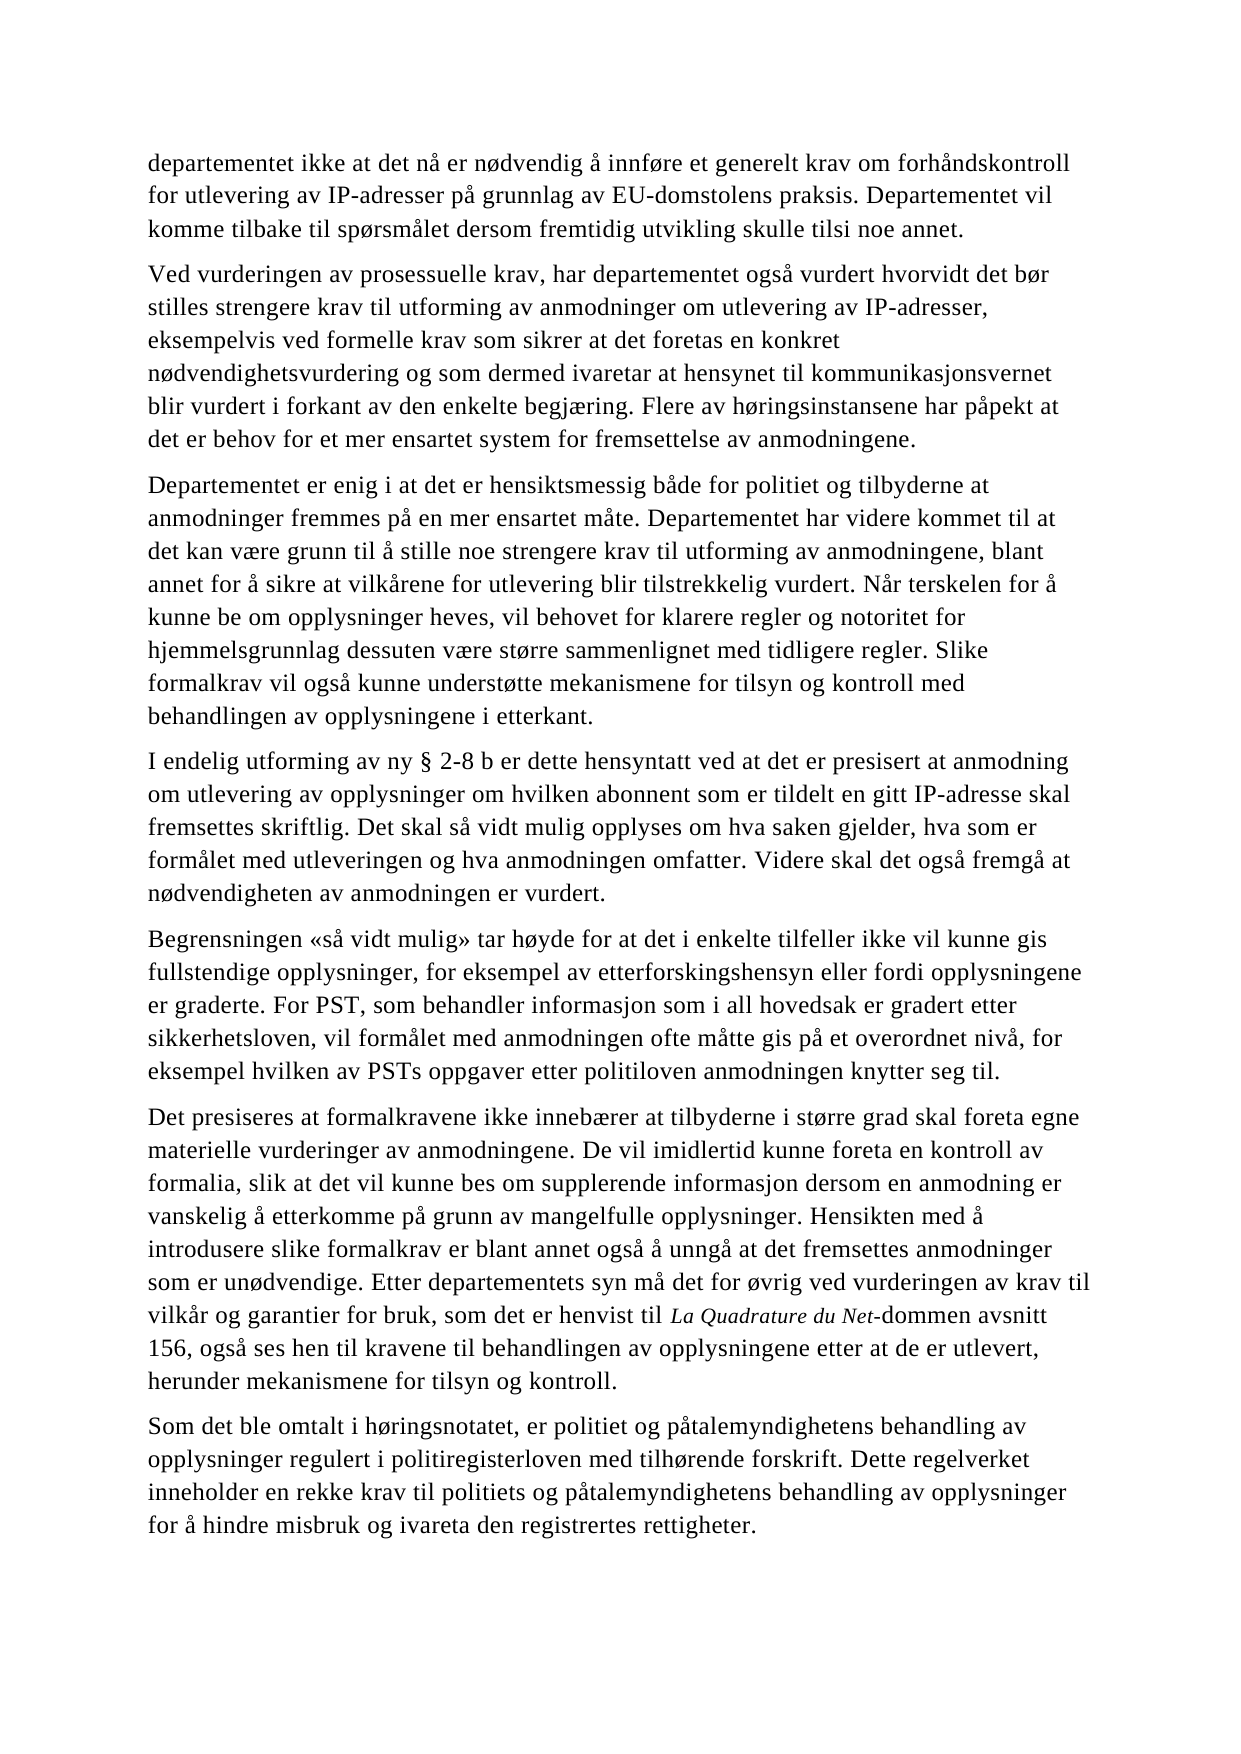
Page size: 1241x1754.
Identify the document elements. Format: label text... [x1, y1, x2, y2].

text Departementet er enig i at det er hensiktsmessig både for politiet og tilbyderne at anmodninger fremmes på en mer ensartet måte. Departementet har videre kommet til at det kan være grunn til å stille noe strengere krav til utforming av anmodningene, blant annet for å sikre at vilkårene for utlevering blir tilstrekkelig vurdert. Når terskelen for å kunne be om opplysninger heves, vil behovet for klarere regler og notoritet for hjemmelsgrunnlag dessuten være større sammenlignet med tidligere regler. Slike formalkrav vil også kunne understøtte mekanismene for tilsyn og kontroll med behandlingen av opplysningene i etterkant. [148, 470, 1093, 730]
text Ved vurderingen av prosessuelle krav, har departementet også vurdert hvorvidt det bør stilles strengere krav til utforming av anmodninger om utlevering av IP-adresser, eksempelvis ved formelle krav som sikrer at det foretas en konkret nødvendighetsvurdering og som dermed ivaretar at hensynet til kommunikasjonsvernet blir vurdert i forkant av den enkelte begjæring. Flere av høringsinstansene har påpekt at det er behov for et mer ensartet system for fremsettelse av anmodningene. [148, 259, 1093, 453]
text I endelig utforming av ny § 2-8 b er dette hensyntatt ved at det er presisert at anmodning om utlevering av opplysninger om hvilken abonnent som er tildelt en gitt IP-adresse skal fremsettes skriftlig. Det skal så vidt mulig opplyses om hva saken gjelder, hva som er formålet med utleveringen og hva anmodningen omfatter. Videre skal det også fremgå at nødvendigheten av anmodningen er vurdert. [148, 746, 1093, 907]
text Begrensningen «så vidt mulig» tar høyde for at det i enkelte tilfeller ikke vil kunne gis fullstendige opplysninger, for eksempel av etterforskingshensyn eller fordi opplysningene er graderte. For PST, som behandler informasjon som i all hovedsak er gradert etter sikkerhetsloven, vil formålet med anmodningen ofte måtte gis på et overordnet nivå, for eksempel hvilken av PSTs oppgaver etter politiloven anmodningen knytter seg til. [148, 924, 1093, 1085]
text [148, 148, 1093, 242]
text Som det ble omtalt i høringsnotatet, er politiet og påtalemyndighetens behandling av opplysninger regulert i politiregisterloven med tilhørende forskrift. Dette regelverket inneholder en rekke krav til politiets og påtalemyndighetens behandling av opplysninger for å hindre misbruk og ivareta den registrertes rettigheter. [148, 1411, 1093, 1539]
text Det presiseres at formalkravene ikke innebærer at tilbyderne i større grad skal foreta egne materielle vurderinger av anmodningene. De vil imidlertid kunne foreta en kontroll av formalia, slik at det vil kunne bes om supplerende informasjon dersom en anmodning er vanskelig å etterkomme på grunn av mangelfulle opplysninger. Hensikten med å introdusere slike formalkrav er blant annet også å unngå at det fremsettes anmodninger som er unødvendige. Etter departementets syn må det for øvrig ved vurderingen av krav til vilkår og garantier for bruk, som det er henvist til La Quadrature du Net-dommen avsnitt 156, også ses hen til kravene til behandlingen av opplysningene etter at de er utlevert, herunder mekanismene for tilsyn og kontroll. [148, 1102, 1093, 1394]
